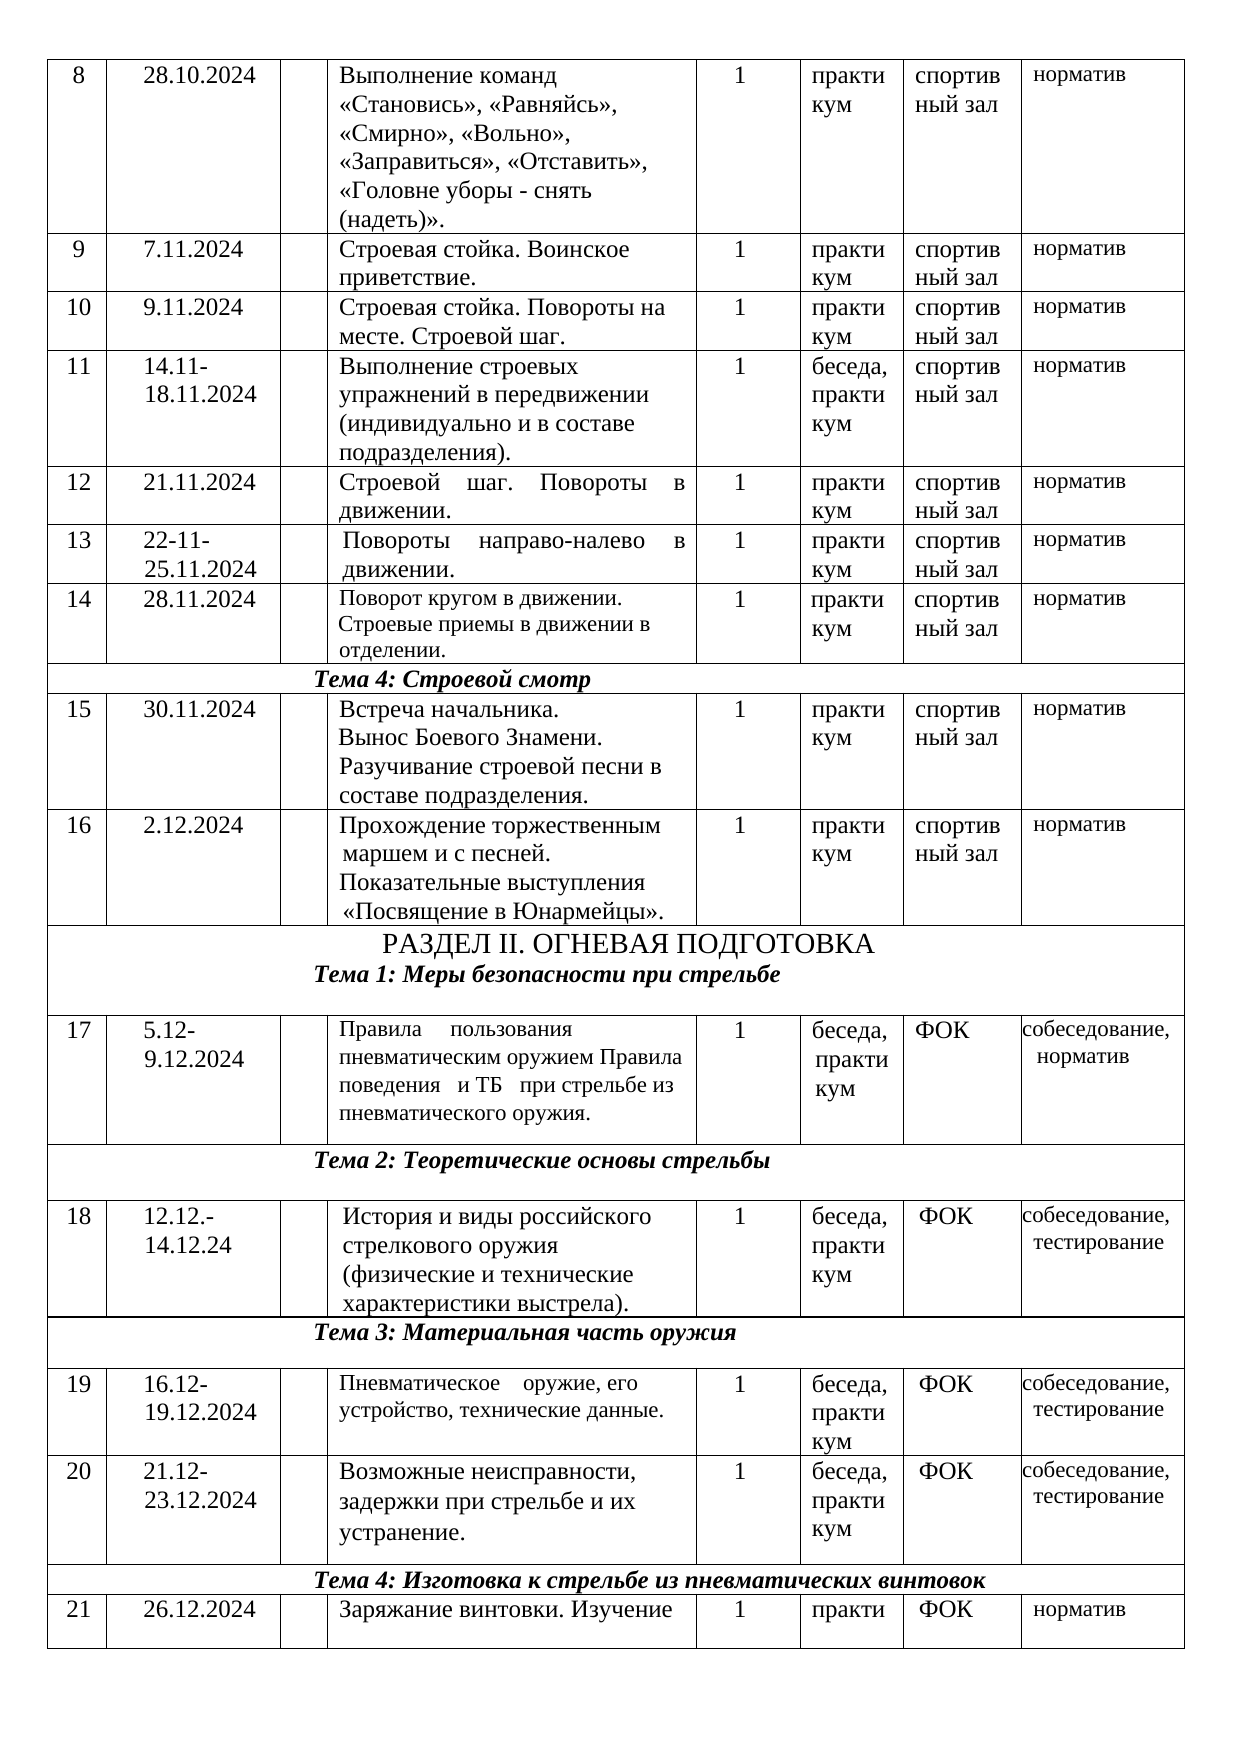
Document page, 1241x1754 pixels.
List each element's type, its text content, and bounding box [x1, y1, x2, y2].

table_cell 9 [48, 234, 106, 291]
table_cell [281, 292, 327, 350]
table_cell 18 [48, 1201, 106, 1316]
table_cell 12.12.-14.12.24 [107, 1201, 280, 1316]
table_cell 2.12.2024 [107, 810, 280, 925]
table_cell Выполнение строевых упражнений в передвижении (индивидуально и в составе подразделения). [328, 351, 696, 466]
table_cell 22-11-25.11.2024 [107, 525, 280, 583]
table_cell ФОК [904, 1456, 1021, 1564]
table_cell практикум [801, 584, 903, 663]
table_cell спортивный зал [904, 234, 1021, 291]
table_cell 28.10.2024 [107, 60, 280, 233]
table_cell Встреча начальника. Вынос Боевого Знамени. Разучивание строевой песни в составе подразделения. [328, 694, 696, 809]
table_cell собеседование, тестирование [1022, 1456, 1184, 1564]
table_cell 1 [697, 1456, 800, 1564]
table_cell [281, 694, 327, 809]
table_cell норматив [1022, 525, 1184, 583]
table_cell [281, 1595, 327, 1648]
table_cell 30.11.2024 [107, 694, 280, 809]
table_cell беседа, практикум [801, 1201, 903, 1316]
table_cell 1 [697, 351, 800, 466]
table_cell 1 [697, 1595, 800, 1648]
table_cell практикум [801, 810, 903, 925]
table_cell спортивный зал [904, 292, 1021, 350]
table_cell Правила пользования пневматическим оружием Правила поведения и ТБ при стрельбе из пневматического оружия. [328, 1016, 696, 1144]
table_cell практикум [801, 60, 903, 233]
table_cell норматив [1022, 1595, 1184, 1648]
table_cell [281, 60, 327, 233]
table_cell Строевая стойка. Воинское приветствие. [328, 234, 696, 291]
table_cell практикум [801, 525, 903, 583]
table_cell беседа, практикум [801, 1369, 903, 1455]
table_cell [281, 1456, 327, 1564]
table_cell [281, 1369, 327, 1455]
table_cell практикум [801, 694, 903, 809]
table_cell [281, 1016, 327, 1144]
table_cell 1 [697, 694, 800, 809]
table_cell норматив [1022, 584, 1184, 663]
table_cell спортивный зал [904, 60, 1021, 233]
table_cell ФОК [904, 1016, 1021, 1144]
table_cell спортивный зал [904, 584, 1021, 663]
table_cell 20 [48, 1456, 106, 1564]
table_cell История и виды российского стрелкового оружия (физические и технические характеристики выстрела). [328, 1201, 696, 1316]
table_cell норматив [1022, 234, 1184, 291]
table_cell 10 [48, 292, 106, 350]
table_cell норматив [1022, 351, 1184, 466]
table_cell собеседование, норматив [1022, 1016, 1184, 1144]
table_cell беседа, практикум [801, 1016, 903, 1144]
table_cell 19 [48, 1369, 106, 1455]
table_cell 1 [697, 1201, 800, 1316]
table_cell спортивный зал [904, 467, 1021, 524]
table_cell практикум [801, 1595, 903, 1648]
table_cell 15 [48, 694, 106, 809]
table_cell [328, 1595, 696, 1648]
table_cell 1 [697, 525, 800, 583]
table_cell беседа, практикум [801, 1456, 903, 1564]
table_cell практикум [801, 467, 903, 524]
table_cell [281, 234, 327, 291]
table_cell 8 [48, 60, 106, 233]
table_cell 1 [697, 60, 800, 233]
table_cell собеседование, тестирование [1022, 1201, 1184, 1316]
table_cell Тема 2: Теоретические основы стрельбы [48, 1145, 1184, 1200]
table_cell 1 [697, 810, 800, 925]
table_cell Поворот кругом в движении. Строевые приемы в движении в отделении. [328, 584, 696, 663]
table_cell ФОК [904, 1201, 1021, 1316]
table_cell 14 [48, 584, 106, 663]
table_cell 21.12-23.12.2024 [107, 1456, 280, 1564]
table_cell 1 [697, 1369, 800, 1455]
table_cell 17 [48, 1016, 106, 1144]
table_cell норматив [1022, 810, 1184, 925]
table_cell 13 [48, 525, 106, 583]
table_cell 7.11.2024 [107, 234, 280, 291]
table_cell 1 [697, 234, 800, 291]
table_cell ФОК [904, 1369, 1021, 1455]
table_cell [281, 810, 327, 925]
table_cell 12 [48, 467, 106, 524]
table_cell Выполнение команд «Становись», «Равняйсь», «Смирно», «Вольно», «Заправиться», «Отставить», «Головне уборы - снять (надеть)». [328, 60, 696, 233]
table_cell норматив [1022, 467, 1184, 524]
table_cell Строевой шаг. Повороты в движении. [328, 467, 696, 524]
table_cell Пневматическое оружие, его устройство, технические данные. [328, 1369, 696, 1455]
table_cell собеседование, тестирование [1022, 1369, 1184, 1455]
table_cell спортивный зал [904, 525, 1021, 583]
table_cell Повороты направо-налево в движении. [328, 525, 696, 583]
table_cell [281, 351, 327, 466]
table_cell норматив [1022, 292, 1184, 350]
table_cell Прохождение торжественным маршем и с песней. Показательные выступления «Посвящение в Юнармейцы». [328, 810, 696, 925]
table_cell [281, 467, 327, 524]
table_cell 26.12.2024 [107, 1595, 280, 1648]
table_cell 1 [697, 467, 800, 524]
table_cell Тема 4: Изготовка к стрельбе из пневматических винтовок [48, 1565, 1184, 1593]
table_cell Строевая стойка. Повороты на месте. Строевой шаг. [328, 292, 696, 350]
table_cell норматив [1022, 694, 1184, 809]
table_cell норматив [1022, 60, 1184, 233]
table_cell ФОК [904, 1595, 1021, 1648]
table_cell 14.11-18.11.2024 [107, 351, 280, 466]
table_cell Тема 4: Строевой смотр [48, 664, 1184, 693]
table_cell 16 [48, 810, 106, 925]
table_cell 28.11.2024 [107, 584, 280, 663]
table_cell спортивный зал [904, 810, 1021, 925]
table_cell Возможные неисправности, задержки при стрельбе и их устранение. [328, 1456, 696, 1564]
table_cell спортивный зал [904, 351, 1021, 466]
table_cell практикум [801, 292, 903, 350]
table_cell беседа, практикум [801, 351, 903, 466]
table_cell 11 [48, 351, 106, 466]
table_cell 1 [697, 1016, 800, 1144]
table_cell [281, 525, 327, 583]
table_cell 16.12-19.12.2024 [107, 1369, 280, 1455]
table_cell РАЗДЕЛ II. ОГНЕВАЯ ПОДГОТОВКА Тема 1: Меры безопасности при стрельбе [48, 926, 1184, 1014]
table_cell практикум [801, 234, 903, 291]
table_cell 9.11.2024 [107, 292, 280, 350]
table_cell 1 [697, 292, 800, 350]
table_cell [281, 1201, 327, 1316]
table_cell Тема 3: Материальная часть оружия [48, 1318, 1184, 1368]
table_cell 21.11.2024 [107, 467, 280, 524]
table_cell [281, 584, 327, 663]
table_cell спортивный зал [904, 694, 1021, 809]
table_cell 1 [697, 584, 800, 663]
table_cell 21 [48, 1595, 106, 1648]
table_cell 5.12-9.12.2024 [107, 1016, 280, 1144]
